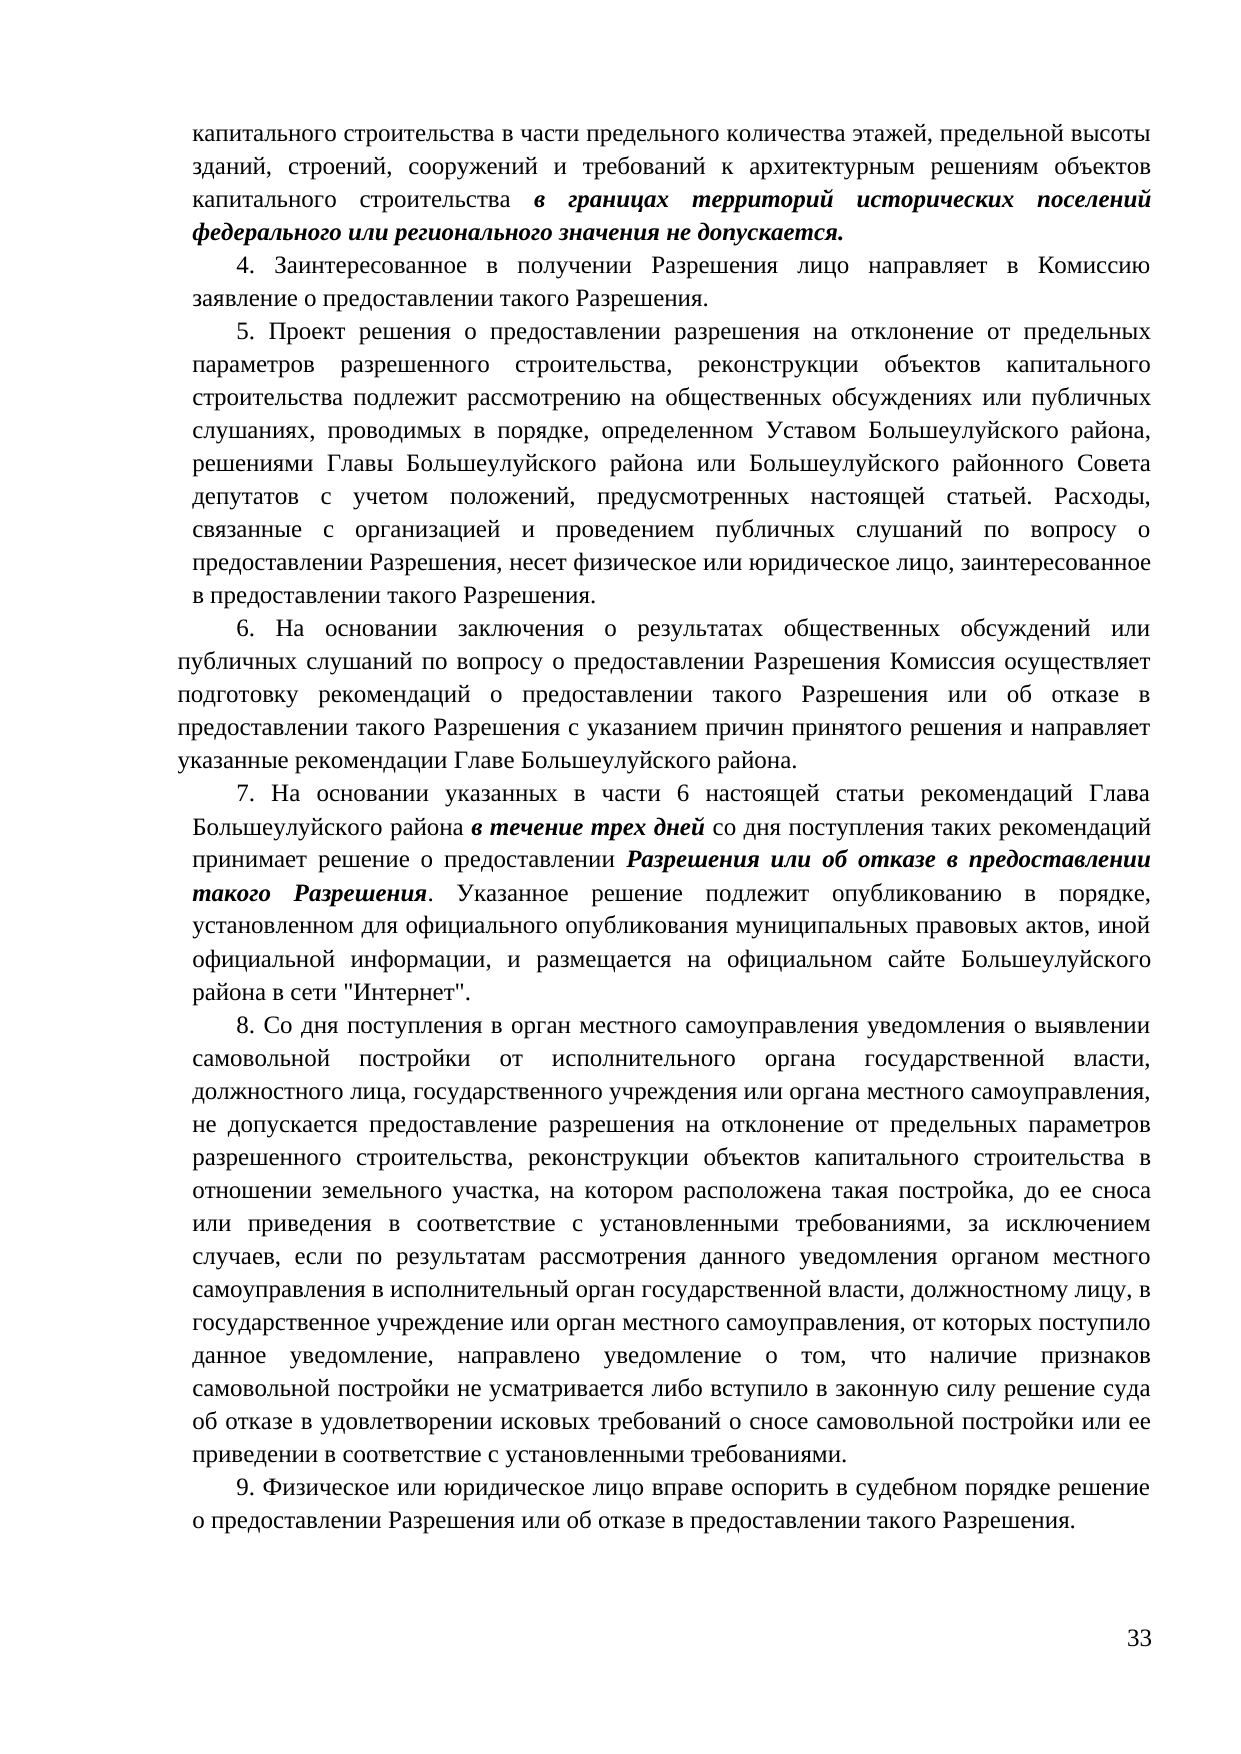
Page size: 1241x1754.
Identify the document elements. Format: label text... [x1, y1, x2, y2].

text 8. Со дня поступления в орган местного самоуправления уведомления о выявлении самовольной постройки от исполнительного органа государственной власти, должностного лица, государственного учреждения или органа местного самоуправления, не допускается предоставление разрешения на отклонение от предельных параметров разрешенного строительства, реконструкции объектов капитального строительства в отношении земельного участка, на котором расположена такая постройка, до ее сноса или приведения в соответствие с установленными требованиями, за исключением случаев, если по результатам рассмотрения данного уведомления органом местного самоуправления в исполнительный орган государственной власти, должностному лицу, в государственное учреждение или орган местного самоуправления, от которых поступило данное уведомление, направлено уведомление о том, что наличие признаков самовольной постройки не усматривается либо вступило в законную силу решение суда об отказе в удовлетворении исковых требований о сносе самовольной постройки или ее приведении в соответствие с установленными требованиями. [192, 1010, 1152, 1468]
text 5. Проект решения о предоставлении разрешения на отклонение от предельных параметров разрешенного строительства, реконструкции объектов капитального строительства подлежит рассмотрению на общественных обсуждениях или публичных слушаниях, проводимых в порядке, определенном Уставом Большеулуйского района, решениями Главы Большеулуйского района или Большеулуйского районного Совета депутатов с учетом положений, предусмотренных настоящей статьей. Расходы, связанные с организацией и проведением публичных слушаний по вопросу о предоставлении Разрешения, несет физическое или юридическое лицо, заинтересованное в предоставлении такого Разрешения. [192, 316, 1152, 609]
text 4. Заинтересованное в получении Разрешения лицо направляет в Комиссию заявление о предоставлении такого Разрешения. [192, 250, 1152, 312]
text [192, 118, 1152, 246]
text 6. На основании заключения о результатах общественных обсуждений или публичных слушаний по вопросу о предоставлении Разрешения Комиссия осуществляет подготовку рекомендаций о предоставлении такого Разрешения или об отказе в предоставлении такого Разрешения с указанием причин принятого решения и направляет указанные рекомендации Главе Большеулуйского района. [177, 613, 1152, 774]
text 7. На основании указанных в части 6 настоящей статьи рекомендаций Глава Большеулуйского района в течение трех дней со дня поступления таких рекомендаций принимает решение о предоставлении Разрешения или об отказе в предоставлении такого Разрешения. Указанное решение подлежит опубликованию в порядке, установленном для официального опубликования муниципальных правовых актов, иной официальной информации, и размещается на официальном сайте Большеулуйского района в сети "Интернет". [192, 778, 1152, 1005]
text 9. Физическое или юридическое лицо вправе оспорить в судебном порядке решение о предоставлении Разрешения или об отказе в предоставлении такого Разрешения. [192, 1472, 1152, 1534]
